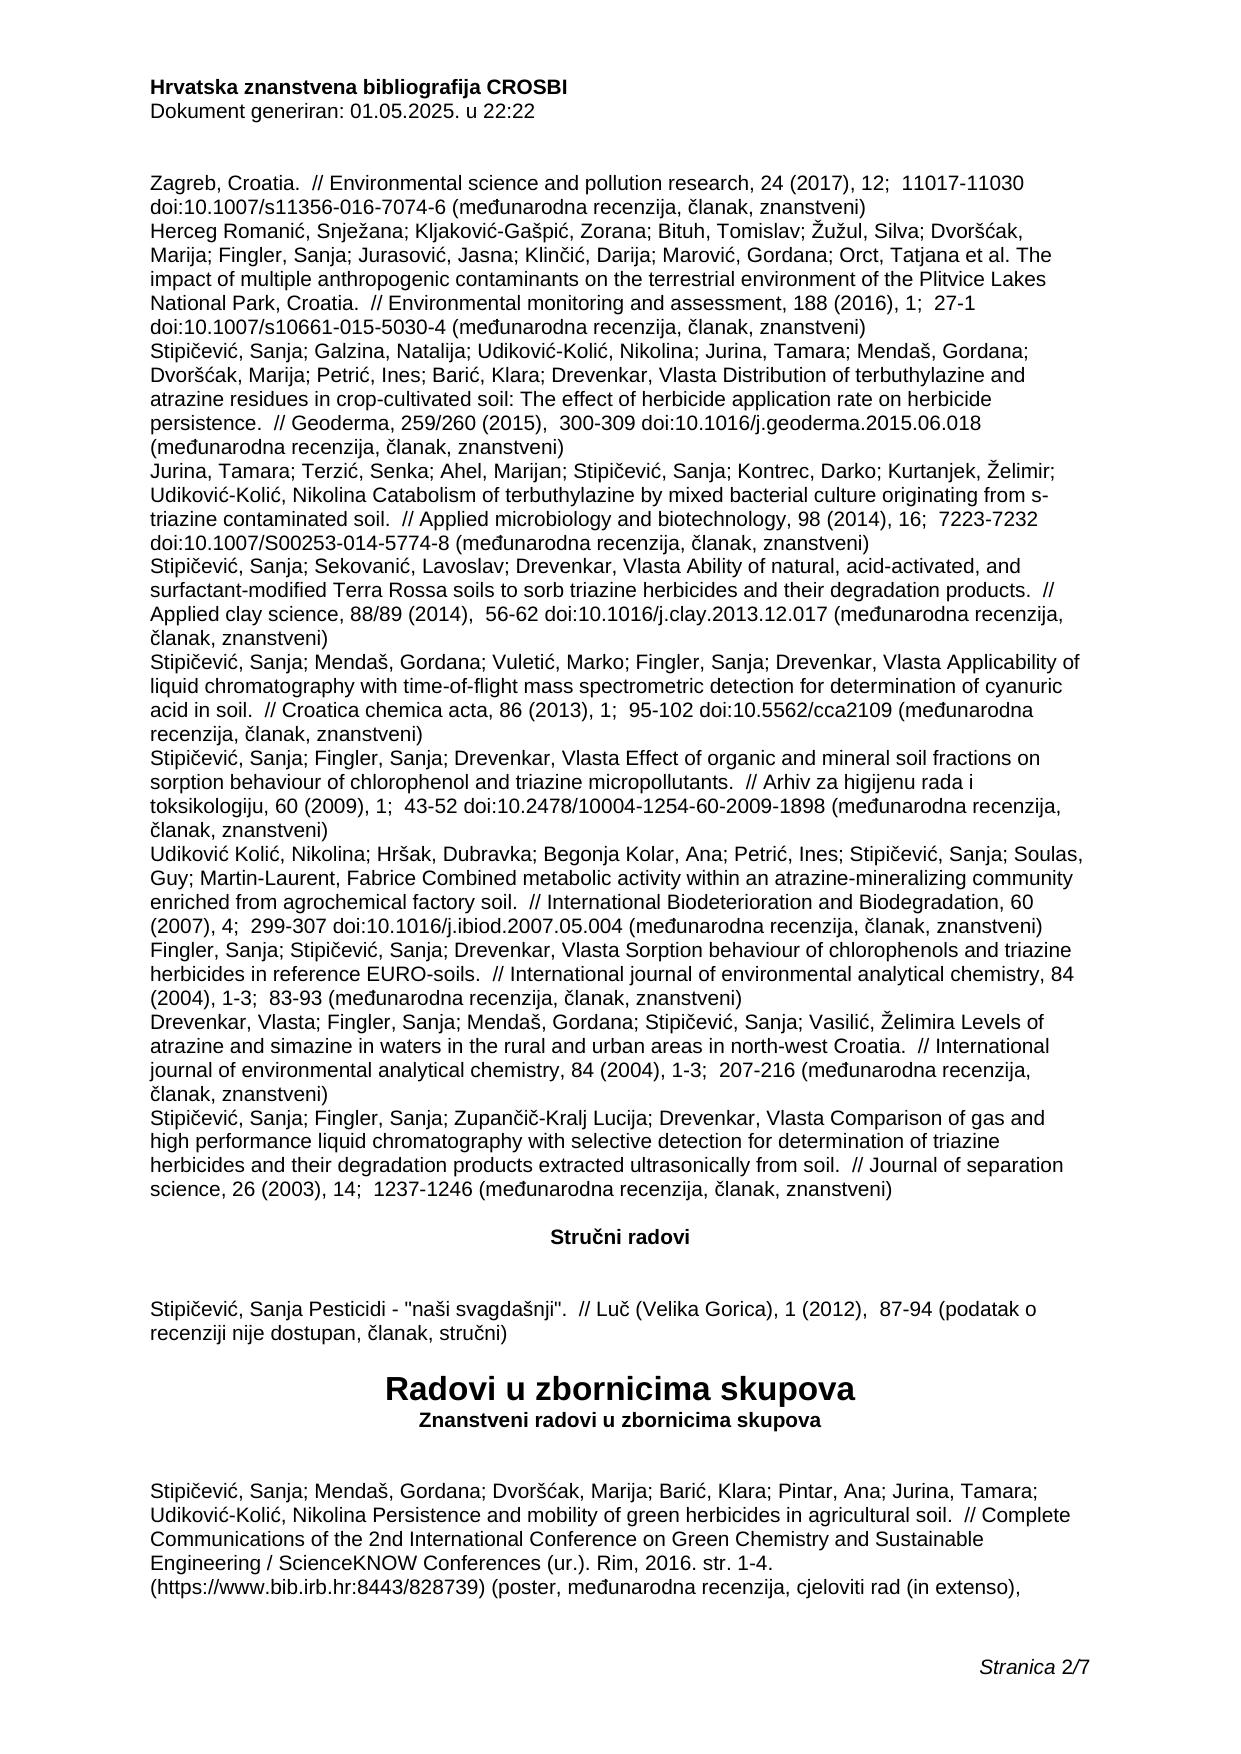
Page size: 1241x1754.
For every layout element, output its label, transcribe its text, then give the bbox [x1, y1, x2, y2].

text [150, 1479, 1090, 1599]
text Drevenkar, Vlasta; Fingler, Sanja; Mendaš, Gordana; Stipičević, Sanja; Vasilić, Želimira [150, 1009, 1090, 1105]
text Stipičević, Sanja [150, 1297, 1090, 1345]
text Stipičević, Sanja; Galzina, Natalija; Udiković-Kolić, Nikolina; Jurina, Tamara; Mendaš, Gordana; Dvoršćak, Marija; Petrić, Ines; Barić, Klara; Drevenkar, Vlasta [150, 339, 1090, 458]
text Fingler, Sanja; Stipičević, Sanja; Drevenkar, Vlasta [150, 938, 1090, 1009]
text Udiković Kolić, Nikolina; Hršak, Dubravka; Begonja Kolar, Ana; Petrić, Ines; Stipičević, Sanja; Soulas, Guy; Martin-Laurent, Fabrice [150, 842, 1090, 938]
text Stipičević, Sanja; Fingler, Sanja; Drevenkar, Vlasta [150, 746, 1090, 842]
text Jurina, Tamara; Terzić, Senka; Ahel, Marijan; Stipičević, Sanja; Kontrec, Darko; Kurtanjek, Želimir; Udiković-Kolić, Nikolina [150, 458, 1090, 554]
text Stipičević, Sanja; Sekovanić, Lavoslav; Drevenkar, Vlasta [150, 554, 1090, 650]
subtitle Znanstveni radovi u zbornicima skupova [150, 1407, 1090, 1431]
text Herceg Romanić, Snježana; Kljaković-Gašpić, Zorana; Bituh, Tomislav; Žužul, Silva; Dvoršćak, Marija; Fingler, Sanja; Jurasović, Jasna; Klinčić, Darija; Marović, Gordana; Orct, Tatjana et al. [150, 219, 1090, 339]
subtitle Radovi u zbornicima skupova [150, 1369, 1090, 1407]
subtitle Stručni radovi [150, 1225, 1090, 1249]
text Stipičević, Sanja; Mendaš, Gordana; Vuletić, Marko; Fingler, Sanja; Drevenkar, Vlasta [150, 650, 1090, 746]
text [150, 171, 1090, 219]
text Stipičević, Sanja; Fingler, Sanja; Zupančič-Kralj Lucija; Drevenkar, Vlasta [150, 1105, 1090, 1201]
